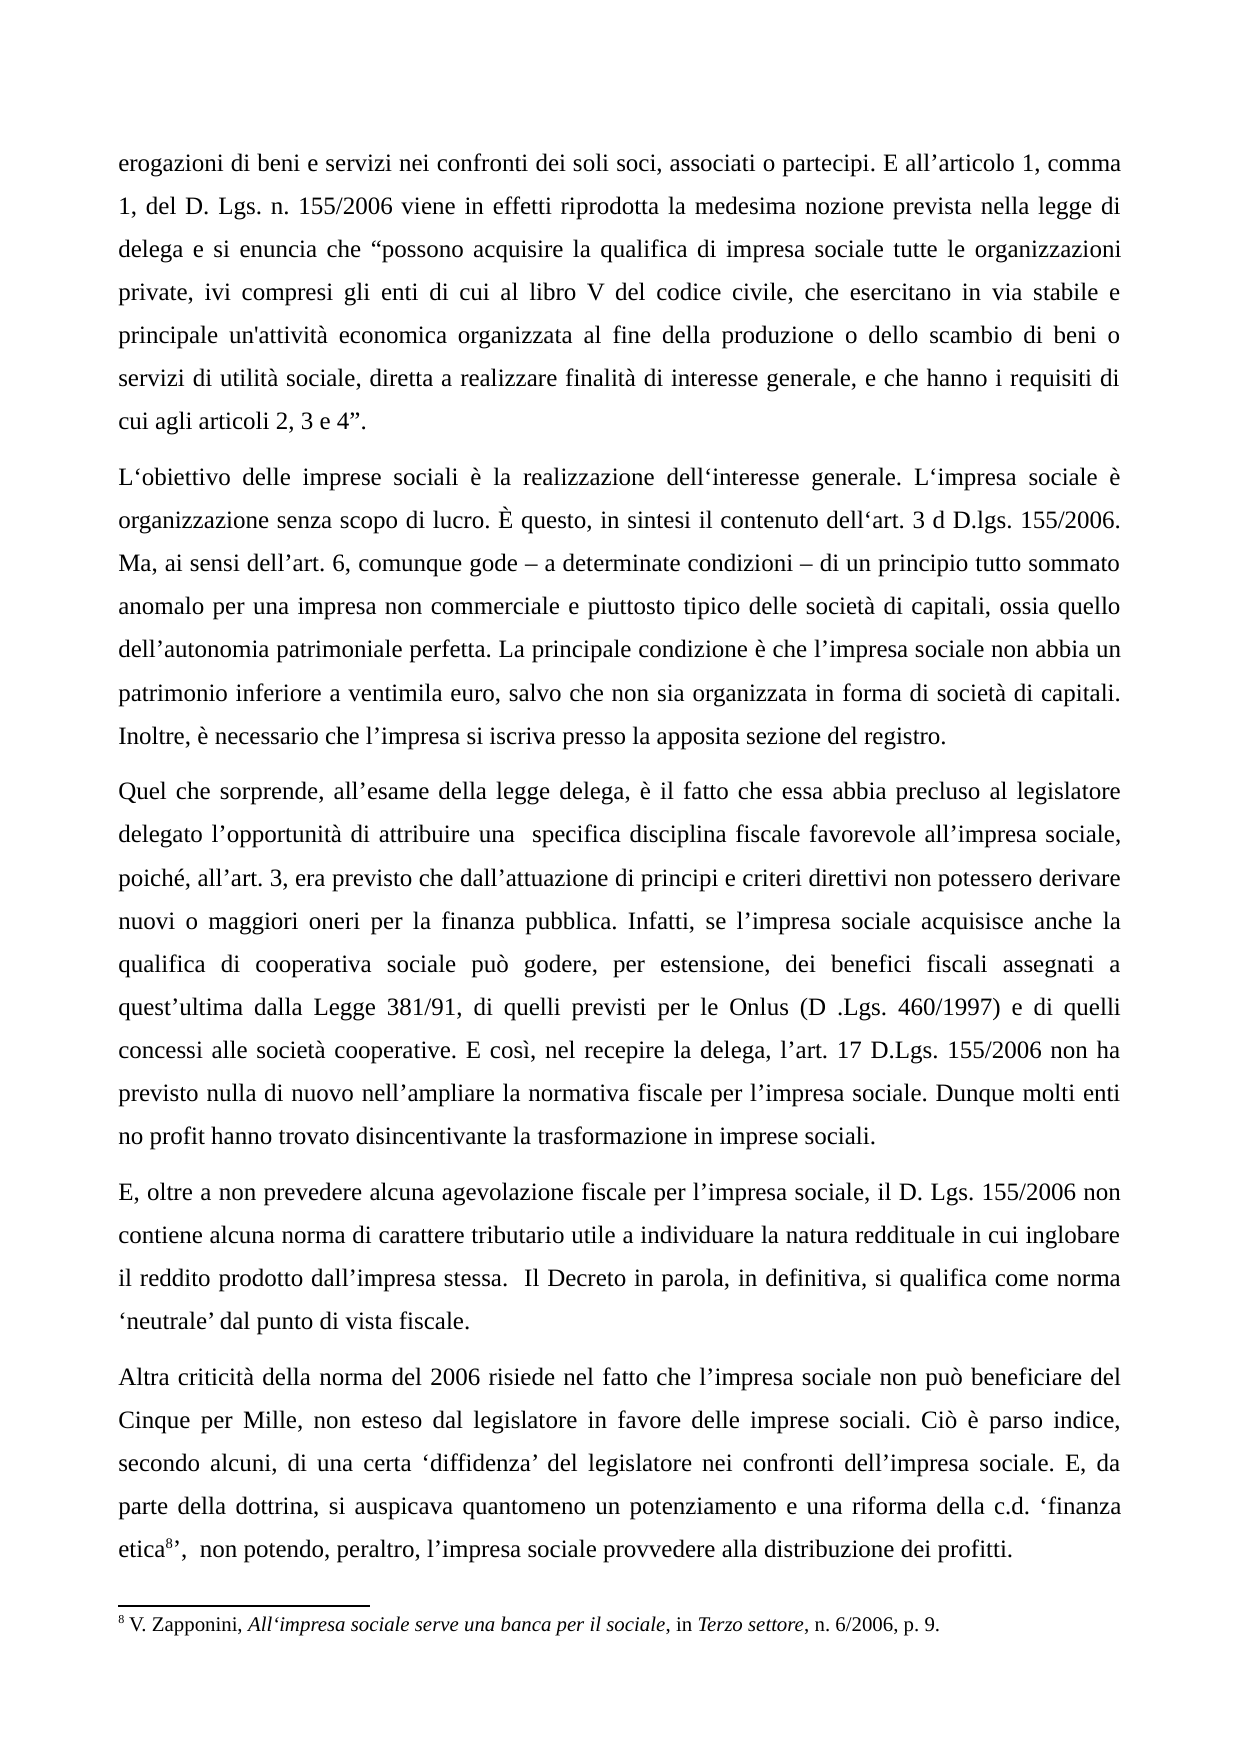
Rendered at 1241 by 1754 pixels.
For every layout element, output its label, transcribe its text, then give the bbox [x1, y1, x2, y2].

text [118, 148, 1122, 435]
text Quel che sorprende, all’esame della legge delega, è il fatto che essa abbia precluso al legislatore delegato l’opportunità di attribuire una specifica disciplina fiscale favorevole all’impresa sociale, poiché, all’art. 3, era previsto che dall’attuazione di principi e criteri direttivi non potessero derivare nuovi o maggiori oneri per la finanza pubblica. Infatti, se l’impresa sociale acquisisce anche la qualifica di cooperativa sociale può godere, per estensione, dei benefici fiscali assegnati a quest’ultima dalla Legge 381/91, di quelli previsti per le Onlus (D .Lgs. 460/1997) e di quelli concessi alle società cooperative. E così, nel recepire la delega, l’art. 17 D.Lgs. 155/2006 non ha previsto nulla di nuovo nell’ampliare la normativa fiscale per l’impresa sociale. Dunque molti enti no profit hanno trovato disincentivante la trasformazione in imprese sociali. [118, 776, 1122, 1150]
text E, oltre a non prevedere alcuna agevolazione fiscale per l’impresa sociale, il D. Lgs. 155/2006 non contiene alcuna norma di carattere tributario utile a individuare la natura reddituale in cui inglobare il reddito prodotto dall’impresa stessa. Il Decreto in parola, in definitiva, si qualifica come norma ‘neutrale’ dal punto di vista fiscale. [118, 1177, 1122, 1335]
text Altra criticità della norma del 2006 risiede nel fatto che l’impresa sociale non può beneficiare del Cinque per Mille, non esteso dal legislatore in favore delle imprese sociali. Ciò è parso indice, secondo alcuni, di una certa ‘diffidenza’ del legislatore nei confronti dell’impresa sociale. E, da parte della dottrina, si auspicava quantomeno un potenziamento e una riforma della c.d. ‘finanza etica’, non potendo, peraltro, l’impresa sociale provvedere alla distribuzione dei profitti. [118, 1362, 1122, 1563]
text L‘obiettivo delle imprese sociali è la realizzazione dell‘interesse generale. L‘impresa sociale è organizzazione senza scopo di lucro. È questo, in sintesi il contenuto dell‘art. 3 d D.lgs. 155/2006. Ma, ai sensi dell’art. 6, comunque gode – a determinate condizioni – di un principio tutto sommato anomalo per una impresa non commerciale e piuttosto tipico delle società di capitali, ossia quello dell’autonomia patrimoniale perfetta. La principale condizione è che l’impresa sociale non abbia un patrimonio inferiore a ventimila euro, salvo che non sia organizzata in forma di società di capitali. Inoltre, è necessario che l’impresa si iscriva presso la apposita sezione del registro. [118, 462, 1122, 749]
